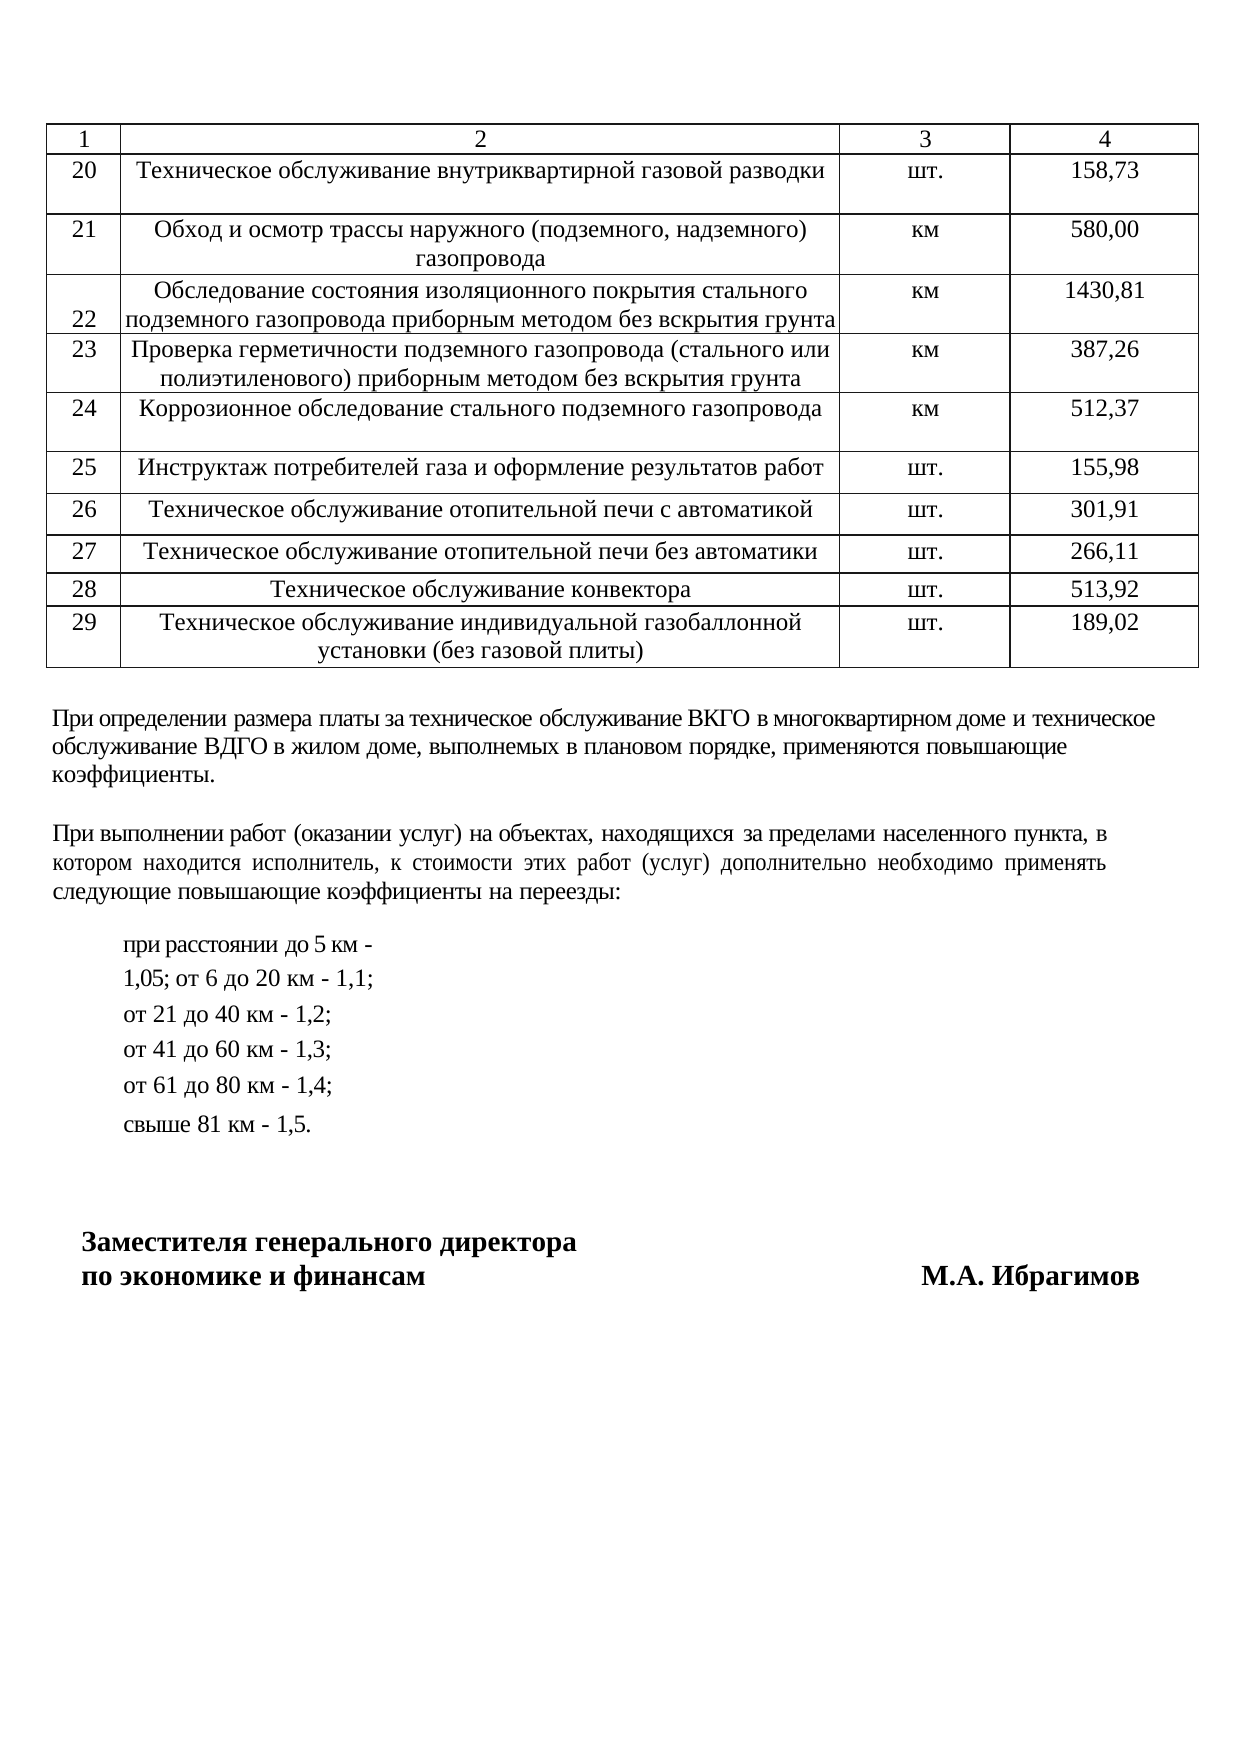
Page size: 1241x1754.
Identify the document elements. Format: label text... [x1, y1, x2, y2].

table_cell км [840, 215, 1009, 273]
table_cell 155,98 [1011, 452, 1198, 493]
table_cell 513,92 [1011, 574, 1198, 605]
table_cell 3 [840, 125, 1009, 153]
text от 21 до 40 км - 1,2; [123, 999, 1209, 1027]
table_cell 28 [47, 574, 120, 605]
table_cell шт. [840, 155, 1009, 213]
table_cell шт. [840, 536, 1009, 572]
table_cell 2 [121, 125, 839, 153]
table_cell 387,26 [1011, 334, 1198, 392]
table_cell 21 [47, 215, 120, 273]
table_cell 512,37 [1011, 393, 1198, 451]
table_cell Коррозионное обследование стального подземного газопровода [121, 393, 839, 451]
table_cell 24 [47, 393, 120, 451]
table_cell 266,11 [1011, 536, 1198, 572]
table_cell шт. [840, 574, 1009, 605]
table_cell Техническое обслуживание отопительной печи с автоматикой [121, 494, 839, 534]
table_cell 301,91 [1011, 494, 1198, 534]
list Заместителя генерального директора [30, 1224, 1209, 1258]
table_cell 1430,81 [1011, 275, 1198, 332]
table_cell км [840, 334, 1009, 392]
text от 61 до 80 км - 1,4; [123, 1070, 1209, 1098]
table_cell 27 [47, 536, 120, 572]
table_cell км [840, 393, 1009, 451]
table_cell 22 [47, 275, 120, 332]
table_cell шт. [840, 452, 1009, 493]
text от 41 до 60 км - 1,3; [123, 1034, 1209, 1063]
table_cell 20 [47, 155, 120, 213]
table_cell Техническое обслуживание индивидуальной газобаллонной установки (без газовой плиты) [121, 607, 839, 667]
table_cell 26 [47, 494, 120, 534]
table_cell шт. [840, 494, 1009, 534]
table_cell Проверка герметичности подземного газопровода (стального или полиэтиленового) приборным методом без вскрытия грунта [121, 334, 839, 392]
table_cell 189,02 [1011, 607, 1198, 667]
text свыше 81 км - 1,5. [123, 1109, 1209, 1137]
table_cell Инструктаж потребителей газа и оформление результатов работ [121, 452, 839, 493]
table_cell Техническое обслуживание отопительной печи без автоматики [121, 536, 839, 572]
text При определении размера платы за техническое обслуживание ВКГО в многоквартирном доме и техническое обслуживание ВДГО в жилом доме, выполнемых в плановом порядке, применяются повышающие коэффициенты. [52, 703, 1209, 788]
table_cell Обход и осмотр трассы наружного (подземного, надземного) газопровода [121, 215, 839, 273]
table_cell 23 [47, 334, 120, 392]
table_cell Техническое обслуживание конвектора [121, 574, 839, 605]
table_cell 580,00 [1011, 215, 1198, 273]
table_cell 158,73 [1011, 155, 1198, 213]
table_cell 25 [47, 452, 120, 493]
table_cell Техническое обслуживание внутриквартирной газовой разводки [121, 155, 839, 213]
table_cell шт. [840, 607, 1009, 667]
table_cell Обследование состояния изоляционного покрытия стального подземного газопровода приборным методом без вскрытия грунта [121, 275, 839, 332]
list по экономике и финансам М.А. Ибрагимов [30, 1258, 1209, 1292]
table_cell км [840, 275, 1009, 332]
text При выполнении работ (оказании услуг) на объектах, находящихся за пределами населенного пункта, в котором находится исполнитель, к стоимости этих работ (услуг) дополнительно необходимо применять следующие повышающие коэффициенты на переезды: [52, 818, 1108, 904]
text при расстоянии до 5 км - 1,05; от 6 до 20 км - 1,1; [123, 929, 424, 992]
table_cell 1 [47, 125, 120, 153]
table_cell 4 [1011, 125, 1198, 153]
table_cell 29 [47, 607, 120, 667]
